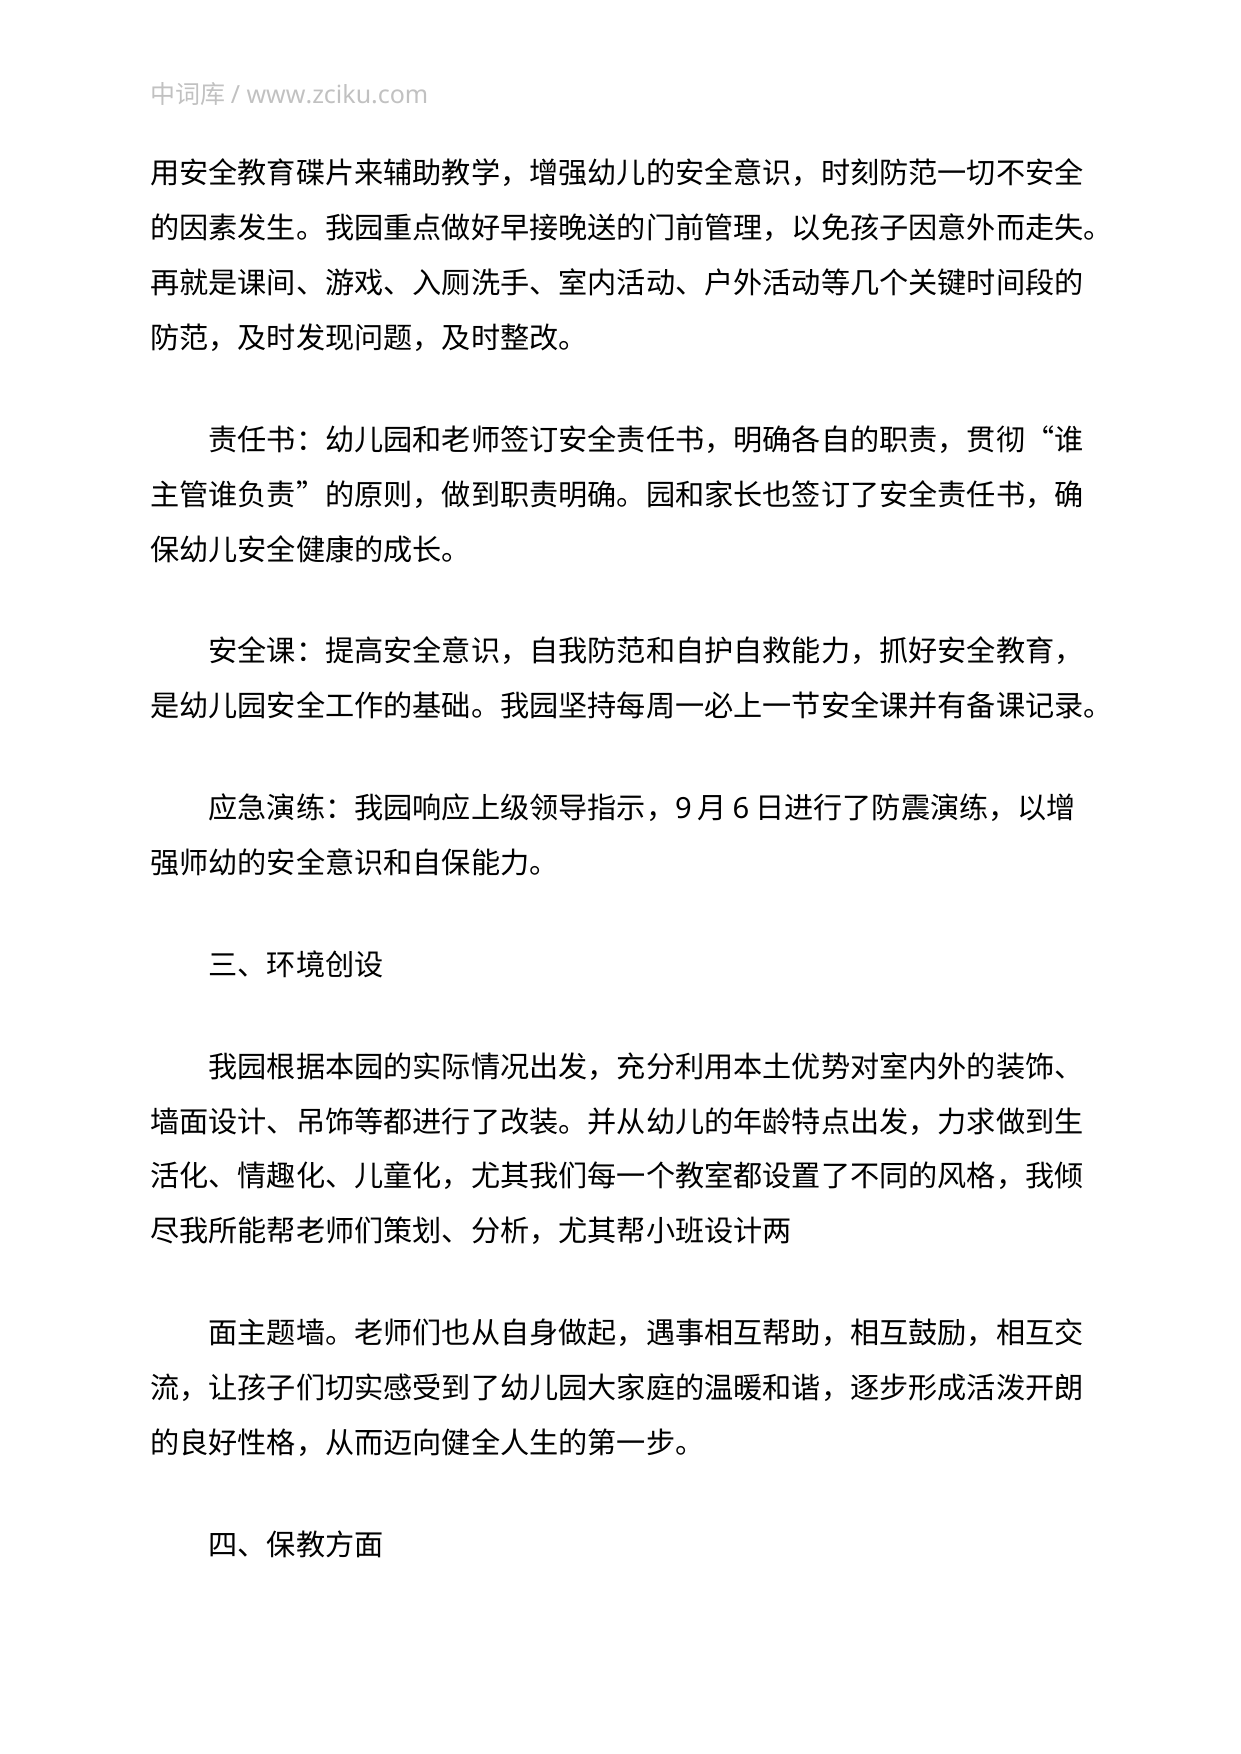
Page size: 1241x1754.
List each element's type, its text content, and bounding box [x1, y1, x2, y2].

text 应急演练：我园响应上级领导指示，9月6日进行了防震演练，以增强师幼的安全意识和自保能力。 [150, 785, 1090, 882]
text 安全课：提高安全意识，自我防范和自护自救能力，抓好安全教育，是幼儿园安全工作的基础。我园坚持每周一必上一节安全课并有备课记录。 [150, 628, 1090, 725]
text 责任书：幼儿园和老师签订安全责任书，明确各自的职责，贯彻“谁主管谁负责”的原则，做到职责明确。园和家长也签订了安全责任书，确保幼儿安全健康的成长。 [150, 416, 1090, 568]
text 四、保教方面 [150, 1521, 1090, 1563]
text 我园根据本园的实际情况出发，充分利用本土优势对室内外的装饰、墙面设计、吊饰等都进行了改装。并从幼儿的年龄特点出发，力求做到生活化、情趣化、儿童化，尤其我们每一个教室都设置了不同的风格，我倾尽我所能帮老师们策划、分析，尤其帮小班设计两 [150, 1043, 1090, 1250]
text 三、环境创设 [150, 941, 1090, 984]
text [150, 150, 1090, 357]
text 面主题墙。老师们也从自身做起，遇事相互帮助，相互鼓励，相互交流，让孩子们切实感受到了幼儿园大家庭的温暖和谐，逐步形成活泼开朗的良好性格，从而迈向健全人生的第一步。 [150, 1310, 1090, 1462]
